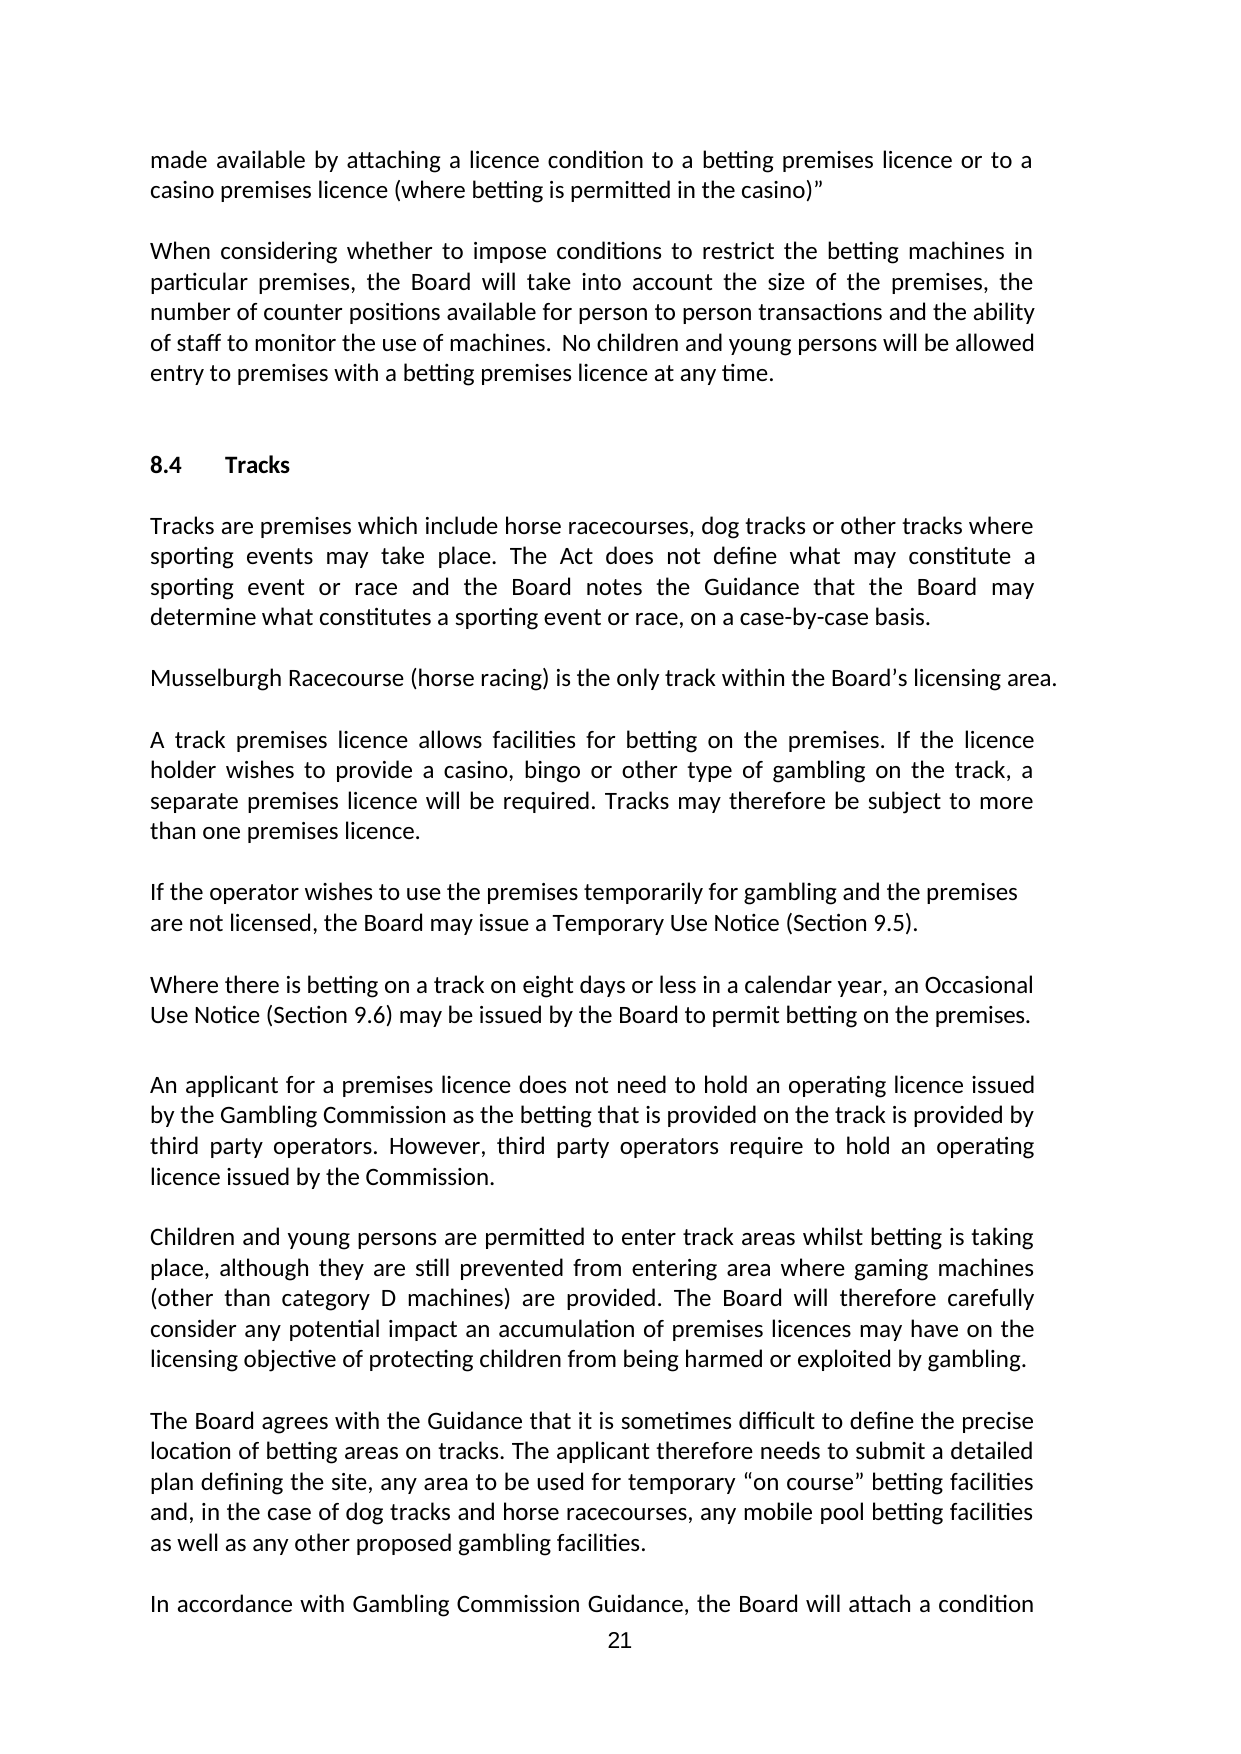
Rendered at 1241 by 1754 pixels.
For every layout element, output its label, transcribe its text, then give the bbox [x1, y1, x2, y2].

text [150, 144, 1035, 205]
text Children and young persons are permitted to enter track areas whilst betting is taking place, although they are still prevented from entering area where gaming machines (other than category D machines) are provided. The Board will therefore carefully consider any potential impact an accumulation of premises licences may have on the licensing objective of protecting children from being harmed or exploited by gambling. [150, 1222, 1036, 1374]
text Where there is betting on a track on eight days or less in a calendar year, an Occasional Use Notice (Section 9.6) may be issued by the Board to permit betting on the premises. [150, 969, 1037, 1030]
text Tracks are premises which include horse racecourses, dog tracks or other tracks where sporting events may take place. The Act does not define what may constitute a sporting event or race and the Board notes the Guidance that the Board may determine what constitutes a sporting event or race, on a case-by-case basis. [150, 510, 1035, 632]
text A track premises licence allows facilities for betting on the premises. If the licence holder wishes to provide a casino, bingo or other type of gambling on the track, a separate premises licence will be required. Tracks may therefore be subject to more than one premises licence. [150, 724, 1036, 846]
text The Board agrees with the Guidance that it is sometimes difficult to define the precise location of betting areas on tracks. The applicant therefore needs to submit a detailed plan defining the site, any area to be used for temporary “on course” betting facilities and, in the case of dog tracks and horse racecourses, any mobile pool betting facilities as well as any other proposed gambling facilities. [150, 1405, 1035, 1557]
subtitle Tracks [150, 449, 1203, 479]
text When considering whether to impose conditions to restrict the betting machines in particular premises, the Board will take into account the size of the premises, the number of counter positions available for person to person transactions and the ability of staff to monitor the use of machines. No children and young persons will be allowed entry to premises with a betting premises licence at any time. [150, 235, 1035, 388]
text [150, 1588, 1036, 1618]
text If the operator wishes to use the premises temporarily for gambling and the premises are not licensed, the Board may issue a Temporary Use Notice (Section 9.5). [150, 876, 1037, 937]
text An applicant for a premises licence does not need to hold an operating licence issued by the Gambling Commission as the betting that is provided on the track is provided by third party operators. However, third party operators require to hold an operating licence issued by the Commission. [150, 1069, 1036, 1191]
text Musselburgh Racecourse (horse racing) is the only track within the Board’s licensing area. [150, 662, 1203, 693]
